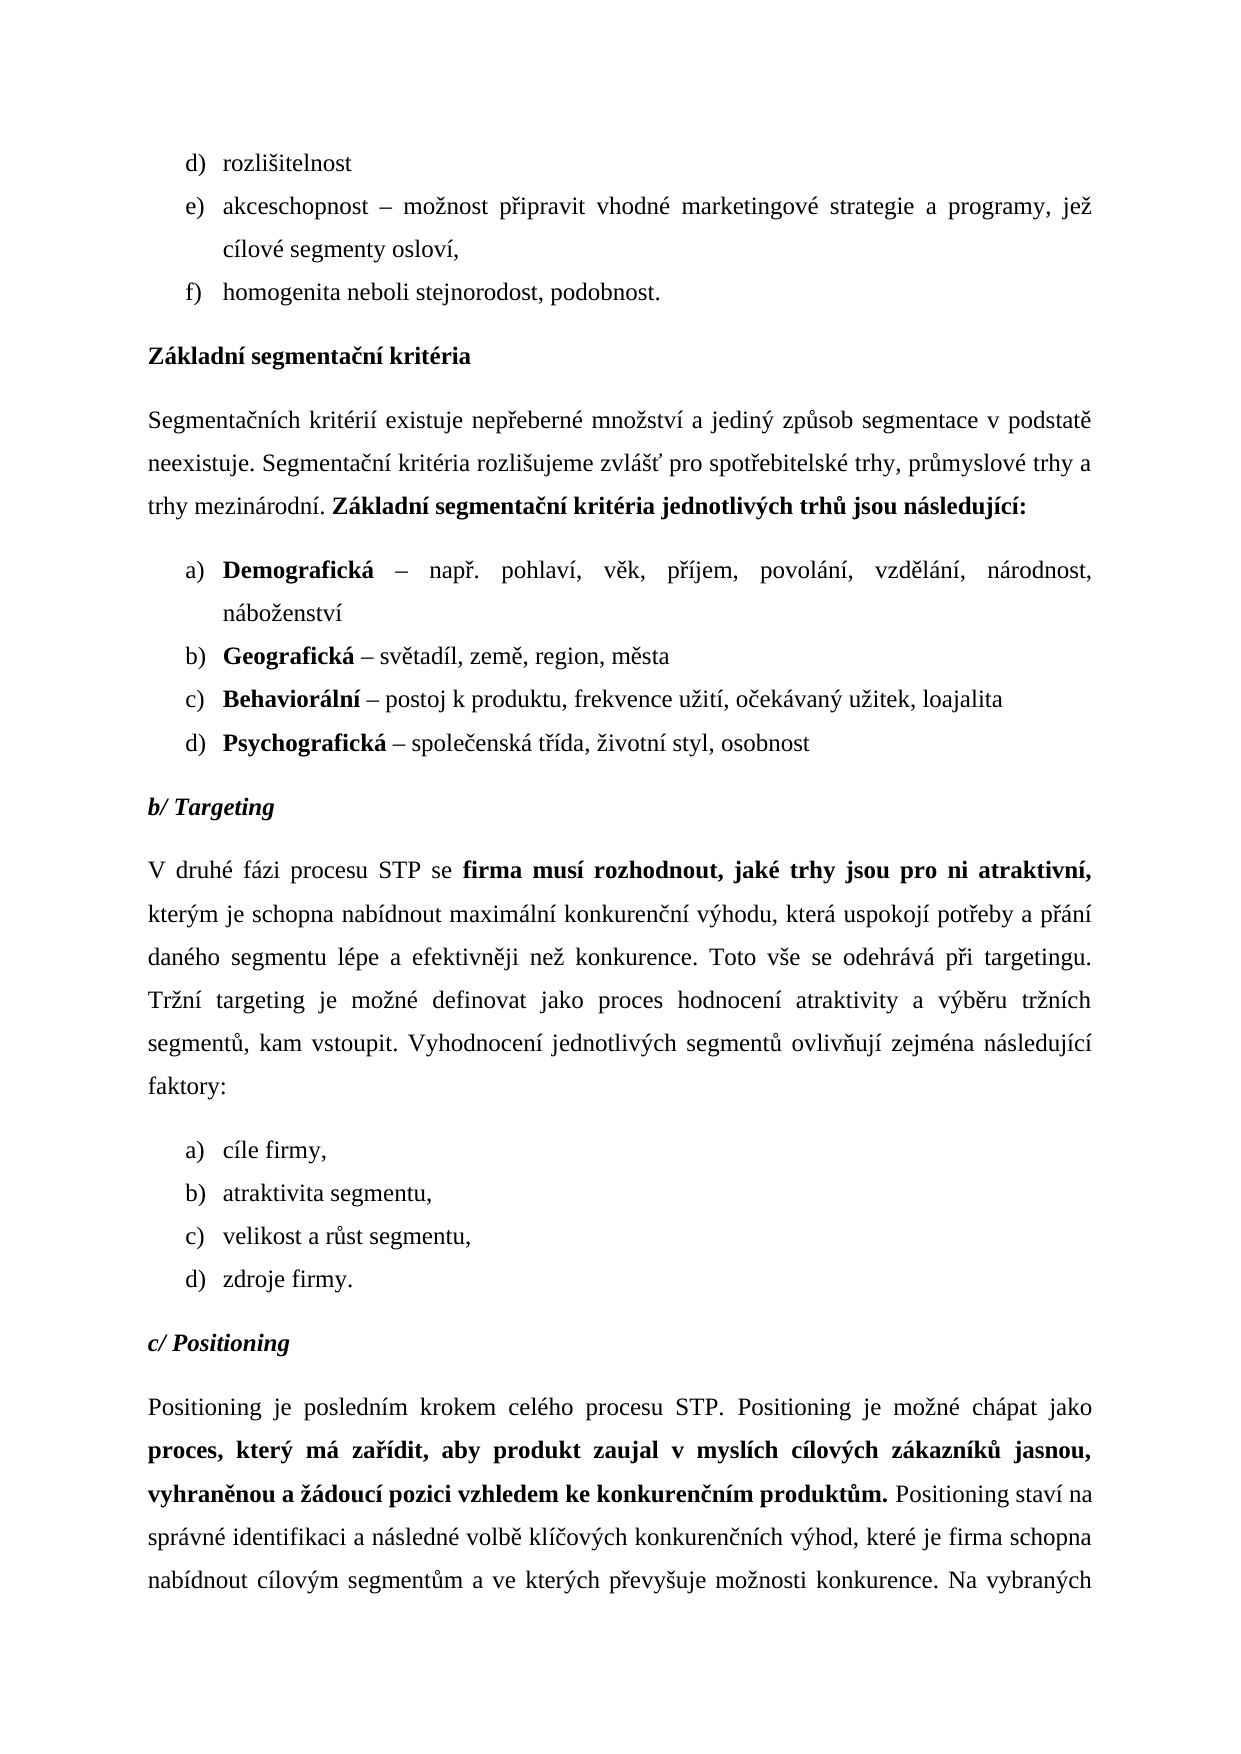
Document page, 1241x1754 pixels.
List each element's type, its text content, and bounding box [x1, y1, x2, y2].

text Základní segmentační kritéria [148, 341, 1093, 370]
list Behaviorální – postoj k produktu, frekvence užití, očekávaný užitek, loajalita [185, 684, 1093, 713]
list cíle firmy, [185, 1135, 1093, 1164]
list Demografická – např. pohlaví, věk, příjem, povolání, vzdělání, národnost, náboženství [185, 555, 1093, 627]
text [148, 1392, 1093, 1594]
text b/ Targeting [148, 792, 1093, 820]
list Geografická – světadíl, země, region, města [185, 641, 1093, 670]
list homogenita neboli stejnorodost, podobnost. [185, 277, 1093, 306]
text Segmentačních kritérií existuje nepřeberné množství a jediný způsob segmentace v podstatě neexistuje. Segmentační kritéria rozlišujeme zvlášť pro spotřebitelské trhy, průmyslové trhy a trhy mezinárodní. Základní segmentační kritéria jednotlivých trhů jsou následující: [148, 405, 1093, 520]
text V druhé fázi procesu STP se firma musí rozhodnout, jaké trhy jsou pro ni atraktivní, kterým je schopna nabídnout maximální konkurenční výhodu, která uspokojí potřeby a přání daného segmentu lépe a efektivněji než konkurence. Toto vše se odehrává při targetingu. Tržní targeting je možné definovat jako proces hodnocení atraktivity a výběru tržních segmentů, kam vstoupit. Vyhodnocení jednotlivých segmentů ovlivňují zejména následující faktory: [148, 856, 1093, 1100]
list zdroje firmy. [185, 1264, 1093, 1293]
list akceschopnost – možnost připravit vhodné marketingové strategie a programy, jež cílové segmenty osloví, [185, 191, 1093, 263]
text c/ Positioning [148, 1328, 1093, 1357]
list atraktivita segmentu, [185, 1178, 1093, 1207]
list rozlišitelnost [185, 148, 1093, 176]
list Psychografická – společenská třída, životní styl, osobnost [185, 728, 1093, 756]
list velikost a růst segmentu, [185, 1221, 1093, 1250]
